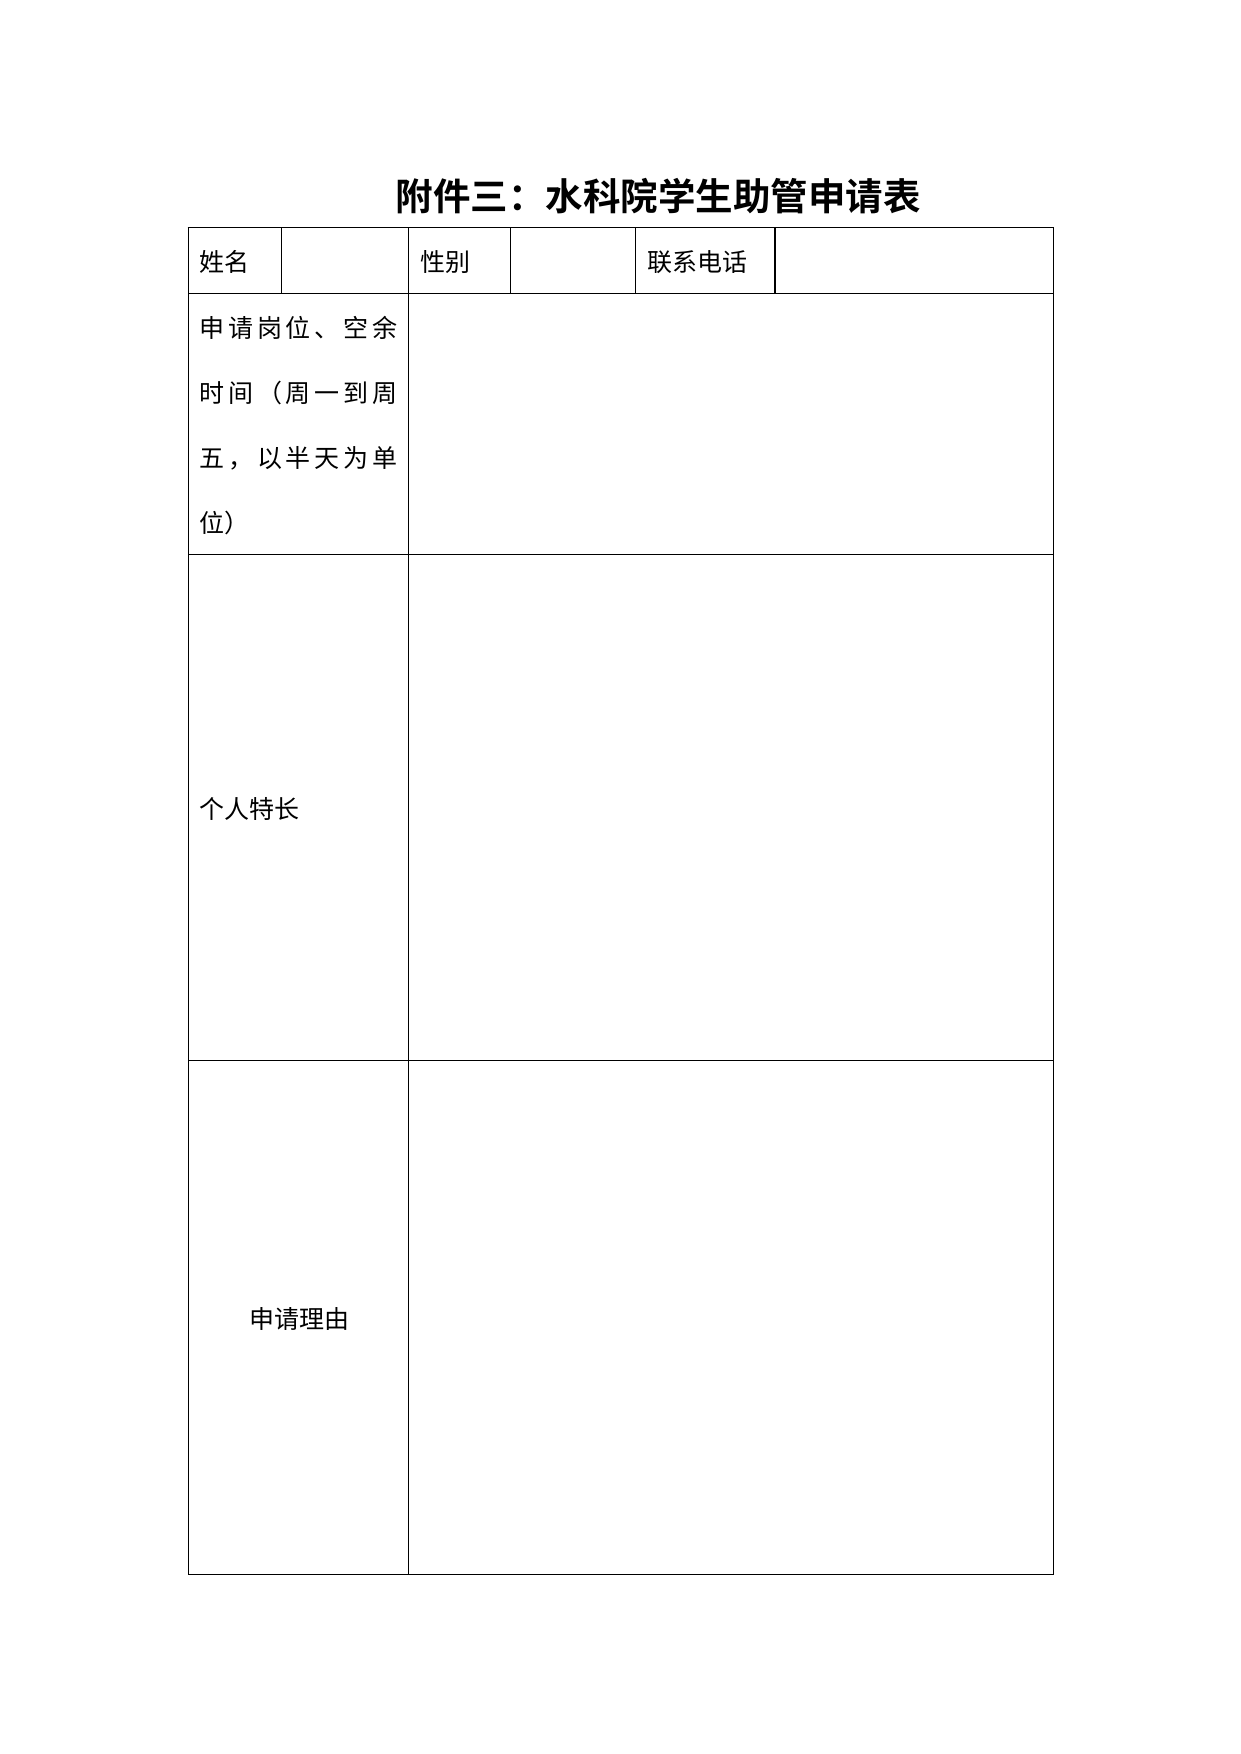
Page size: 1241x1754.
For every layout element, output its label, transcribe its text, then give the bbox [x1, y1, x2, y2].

table_header [282, 228, 408, 293]
table_cell 申请理由 [189, 1061, 408, 1574]
table_header [511, 228, 635, 293]
table_cell 个人特长 [189, 555, 408, 1060]
table_cell [409, 555, 1053, 1060]
table_cell [409, 1061, 1053, 1574]
text 附件三：水科院学生助管申请表 [187, 162, 1053, 227]
table_header [776, 228, 1053, 293]
table_cell 申请岗位、空余时间（周一到周五，以半天为单位） [189, 294, 408, 554]
table_header 姓名 [189, 228, 281, 293]
table_header 联系电话 [636, 228, 774, 293]
table_cell [409, 294, 1053, 554]
table_header 性别 [409, 228, 510, 293]
